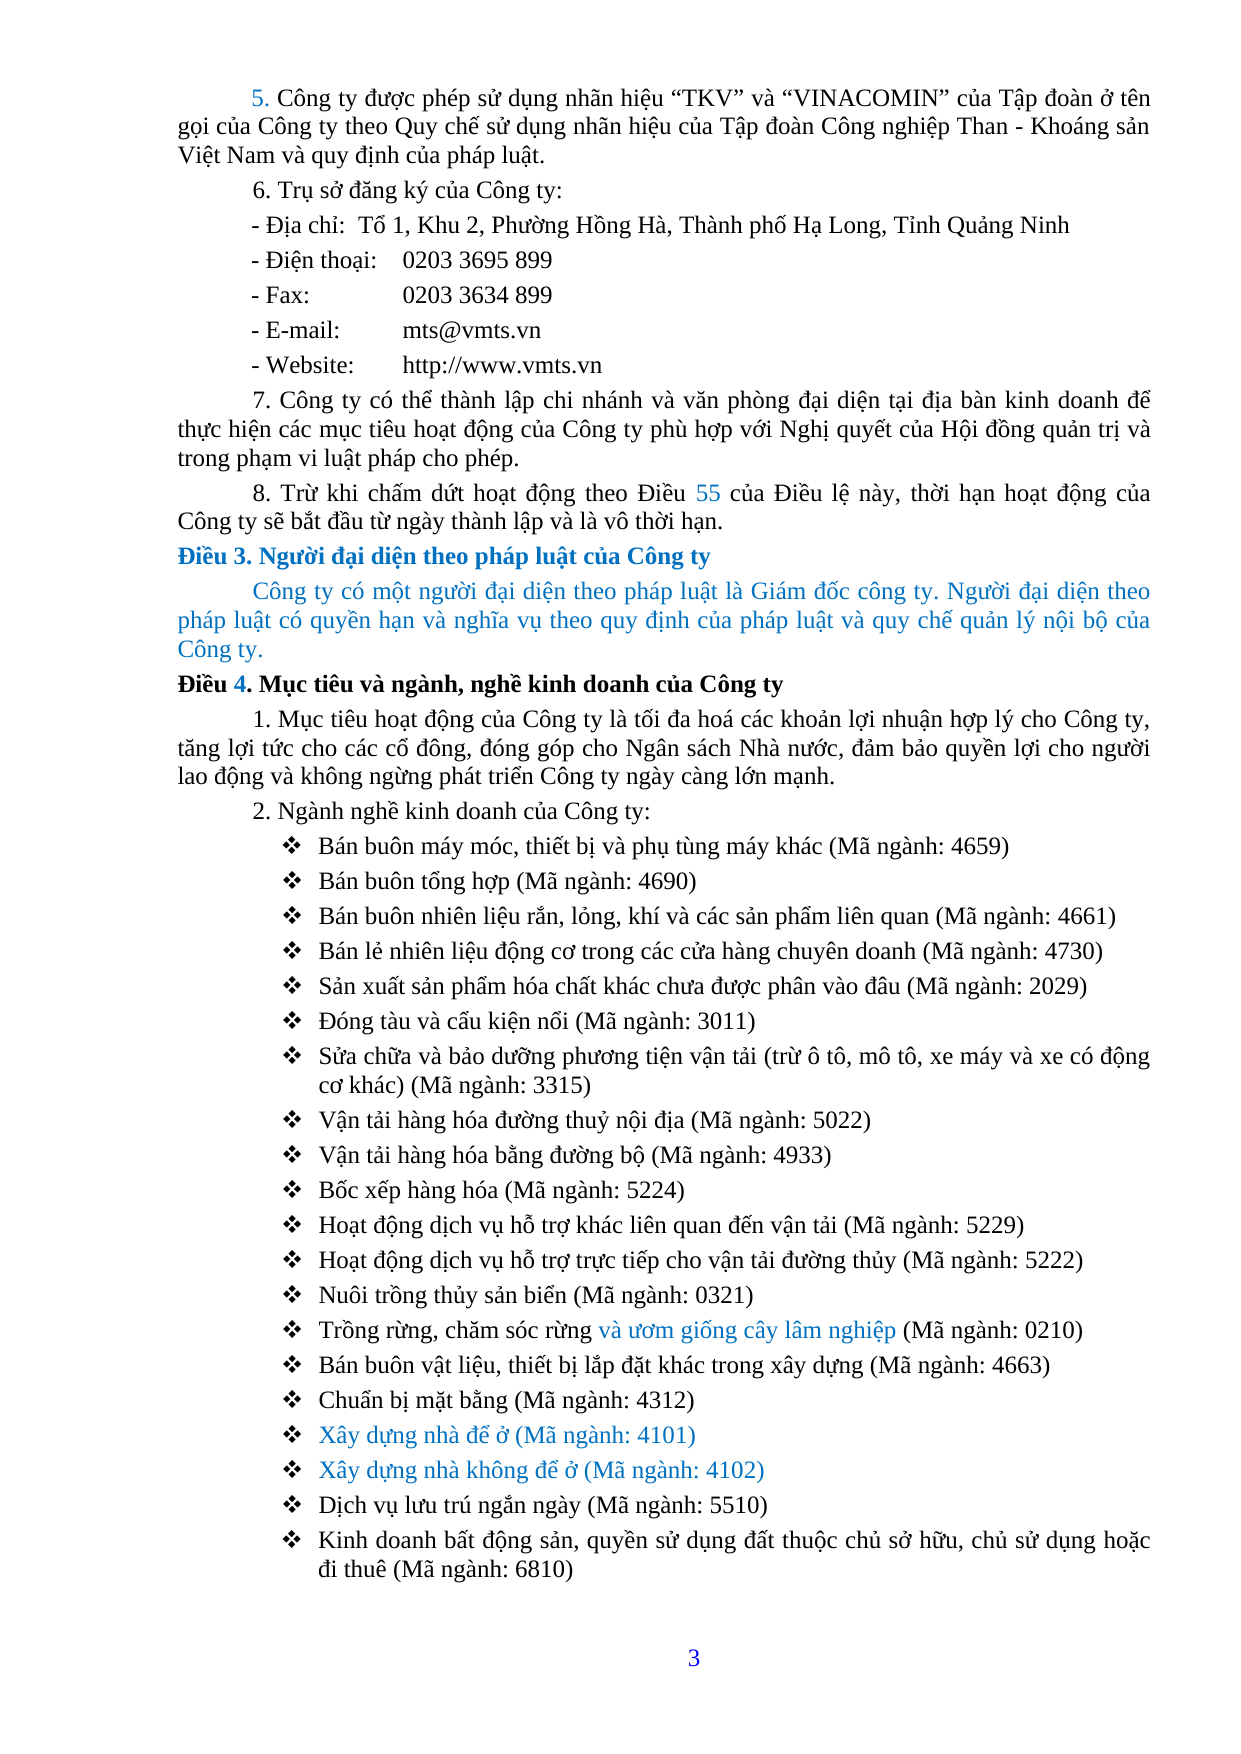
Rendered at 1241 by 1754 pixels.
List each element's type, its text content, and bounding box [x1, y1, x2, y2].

list Bán buôn tổng hợp (Mã ngành: 4690) [281, 866, 1152, 895]
list Sửa chữa và bảo dưỡng phương tiện vận tải (trừ ô tô, mô tô, xe máy và xe có động cơ khác) (Mã ngành: 3315) [281, 1041, 1152, 1099]
text 6. Trụ sở đăng ký của Công ty: [177, 175, 1152, 204]
list Nuôi trồng thủy sản biển (Mã ngành: 0321) [281, 1280, 1152, 1309]
list Xây dựng nhà không để ở (Mã ngành: 4102) [281, 1455, 1152, 1484]
list Trồng rừng, chăm sóc rừng và ươm giống cây lâm nghiệp (Mã ngành: 0210) [281, 1315, 1152, 1344]
text 5. Công ty được phép sử dụng nhãn hiệu “TKV” và “VINACOMIN” của Tập đoàn ở tên gọi của Công ty theo Quy chế sử dụng nhãn hiệu của Tập đoàn Công nghiệp Than - Khoáng sản Việt Nam và quy định của pháp luật. [177, 83, 1152, 169]
text - Website: http://www.vmts.vn [177, 350, 1152, 379]
list Đóng tàu và cẩu kiện nổi (Mã ngành: 3011) [281, 1006, 1152, 1035]
text - Địa chỉ: Tổ 1, Khu 2, Phường Hồng Hà, Thành phố Hạ Long, Tỉnh Quảng Ninh [177, 210, 1152, 239]
text 7. Công ty có thể thành lập chi nhánh và văn phòng đại diện tại địa bàn kinh doanh để thực hiện các mục tiêu hoạt động của Công ty phù hợp với Nghị quyết của Hội đồng quản trị và trong phạm vi luật pháp cho phép. [177, 385, 1152, 471]
list Dịch vụ lưu trú ngắn ngày (Mã ngành: 5510) [281, 1490, 1152, 1519]
list Bán lẻ nhiên liệu động cơ trong các cửa hàng chuyên doanh (Mã ngành: 4730) [281, 936, 1152, 965]
list Sản xuất sản phẩm hóa chất khác chưa được phân vào đâu (Mã ngành: 2029) [281, 971, 1152, 1000]
text 8. Trừ khi chấm dứt hoạt động theo Điều 55 của Điều lệ này, thời hạn hoạt động của Công ty sẽ bắt đầu từ ngày thành lập và là vô thời hạn. [177, 478, 1152, 535]
list Kinh doanh bất động sản, quyền sử dụng đất thuộc chủ sở hữu, chủ sử dụng hoặc đi thuê (Mã ngành: 6810) [280, 1525, 1152, 1583]
text 1. Mục tiêu hoạt động của Công ty là tối đa hoá các khoản lợi nhuận hợp lý cho Công ty, tăng lợi tức cho các cổ đông, đóng góp cho Ngân sách Nhà nước, đảm bảo quyền lợi cho người lao động và không ngừng phát triển Công ty ngày càng lớn mạnh. [177, 704, 1152, 790]
list Vận tải hàng hóa đường thuỷ nội địa (Mã ngành: 5022) [281, 1105, 1152, 1134]
text Điều 3. Người đại diện theo pháp luật của Công ty [177, 541, 1152, 570]
list Xây dựng nhà để ở (Mã ngành: 4101) [281, 1420, 1152, 1449]
text - E-mail: mts@vmts.vn [177, 315, 1152, 344]
list Hoạt động dịch vụ hỗ trợ khác liên quan đến vận tải (Mã ngành: 5229) [281, 1210, 1152, 1239]
text Điều 4. Mục tiêu và ngành, nghề kinh doanh của Công ty [177, 669, 1152, 698]
text - Điện thoại: 0203 3695 899 [177, 245, 1152, 274]
list Bán buôn máy móc, thiết bị và phụ tùng máy khác (Mã ngành: 4659) [280, 831, 1152, 860]
text 2. Ngành nghề kinh doanh của Công ty: [177, 796, 1152, 825]
list Chuẩn bị mặt bằng (Mã ngành: 4312) [281, 1385, 1152, 1414]
text - Fax: 0203 3634 899 [177, 280, 1152, 309]
list Bán buôn vật liệu, thiết bị lắp đặt khác trong xây dựng (Mã ngành: 4663) [281, 1350, 1152, 1379]
list Bốc xếp hàng hóa (Mã ngành: 5224) [281, 1175, 1152, 1204]
text Công ty có một người đại diện theo pháp luật là Giám đốc công ty. Người đại diện theo pháp luật có quyền hạn và nghĩa vụ theo quy định của pháp luật và quy chế quản lý nội bộ của Công ty. [177, 576, 1152, 663]
list Bán buôn nhiên liệu rắn, lỏng, khí và các sản phẩm liên quan (Mã ngành: 4661) [281, 901, 1152, 930]
list Vận tải hàng hóa bằng đường bộ (Mã ngành: 4933) [281, 1140, 1152, 1169]
list Hoạt động dịch vụ hỗ trợ trực tiếp cho vận tải đường thủy (Mã ngành: 5222) [281, 1245, 1152, 1274]
